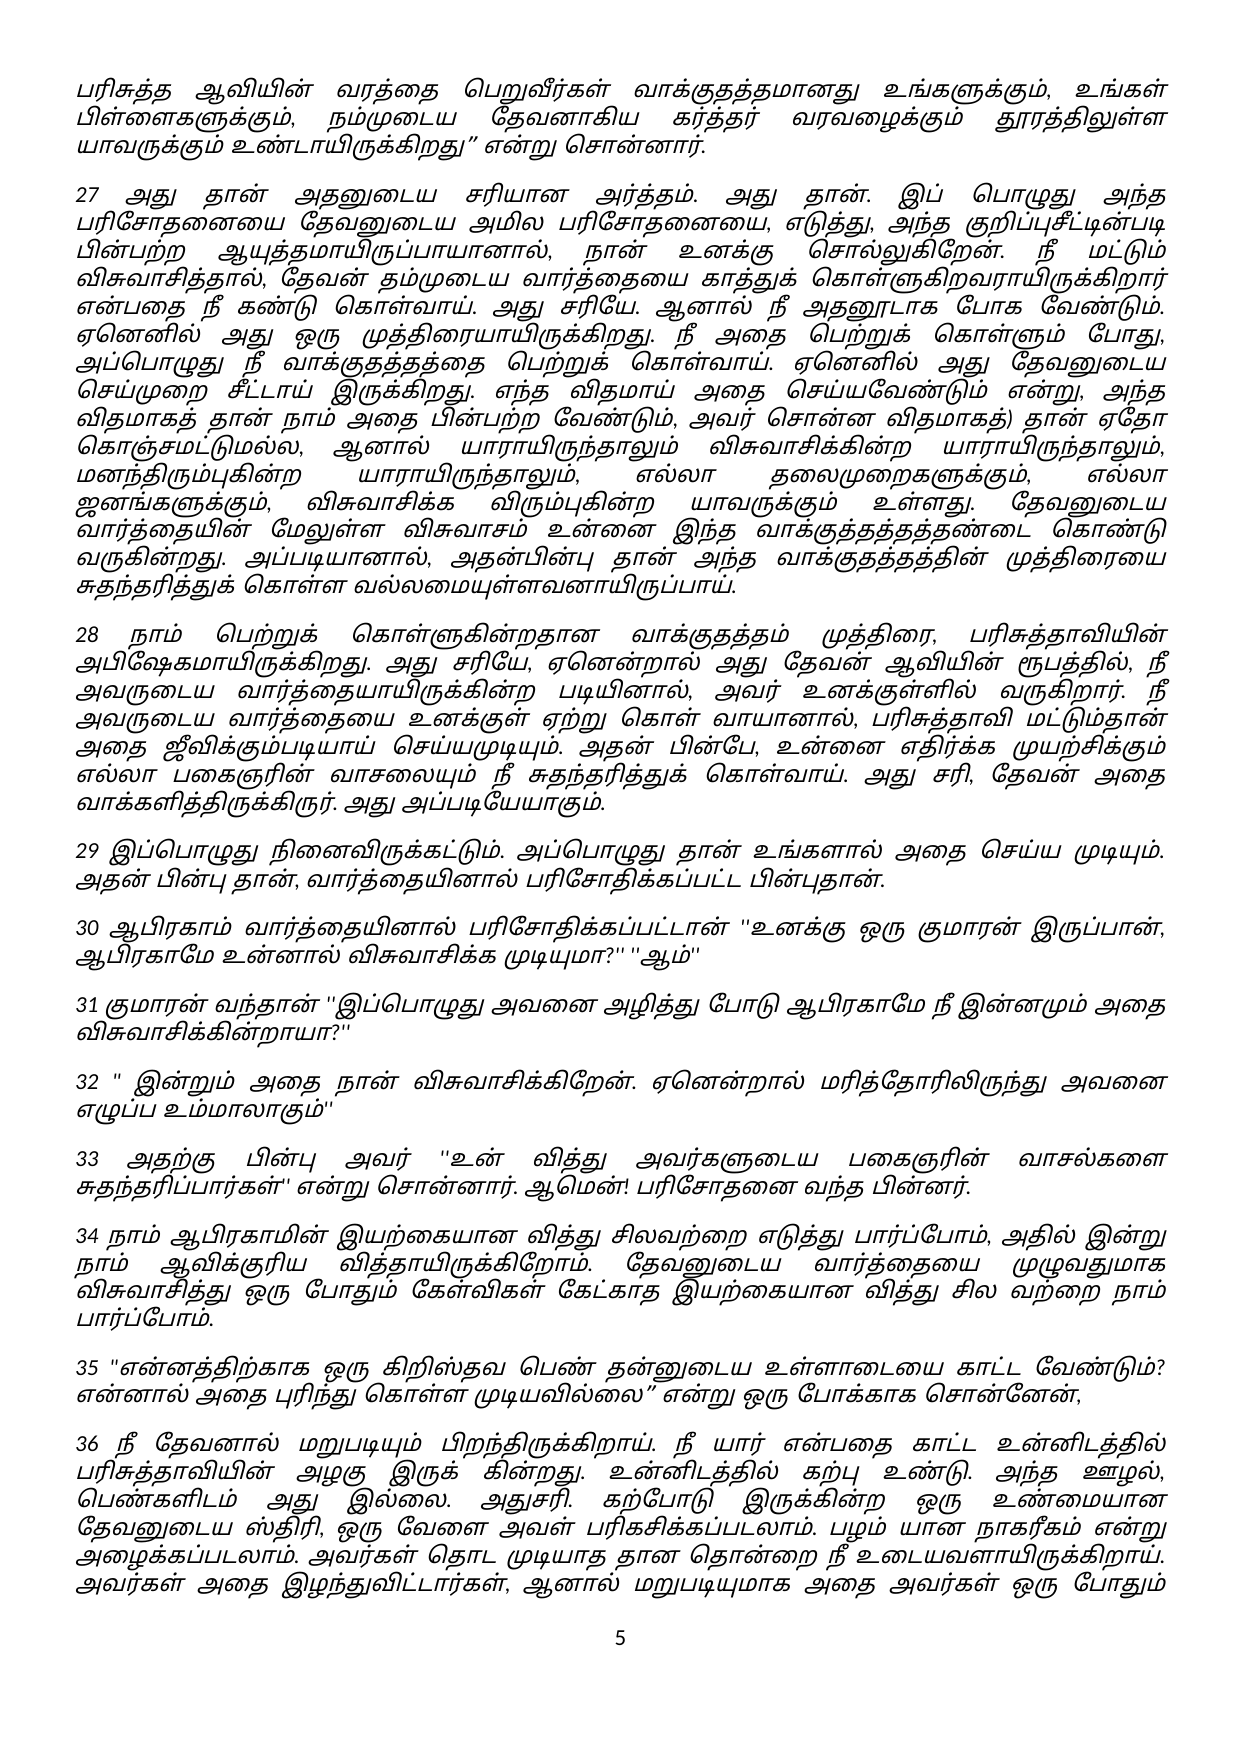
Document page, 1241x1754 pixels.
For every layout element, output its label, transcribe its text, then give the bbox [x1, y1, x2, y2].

text 27 அது தான் அதனுடைய சரியான அர்த்தம். அது தான். இப் பொழுது அந்த பரிசோதனையை தேவனுடைய அமில பரிசோதனையை, எடுத்து, அந்த குறிப்புசீட்டின்படி பின்பற்ற ஆயுத்தமாயிருப்பாயானால், நான் உனக்கு சொல்லுகிறேன். நீ மட்டும் விசுவாசித்தால், தேவன் தம்முடைய வார்த்தையை காத்துக் கொள்ளுகிறவராயிருக்கிறார் என்பதை நீ கண்டு கொள்வாய். அது சரியே. ஆனால் நீ அதனூடாக போக வேண்டும். ஏனெனில் அது ஒரு முத்திரையாயிருக்கிறது. நீ அதை பெற்றுக் கொள்ளும் போது, அப்பொழுது நீ வாக்குதத்தத்தை பெற்றுக் கொள்வாய். ஏனெனில் அது தேவனுடைய செய்முறை சீட்டாய் இருக்கிறது. எந்த விதமாய் அதை செய்யவேண்டும் என்று, அந்த விதமாகத் தான் நாம் அதை பின்பற்ற வேண்டும், அவர் சொன்ன விதமாகத்) தான் ஏதோ கொஞ்சமட்டுமல்ல, ஆனால் யாராயிருந்தாலும் விசுவாசிக்கின்ற யாராயிருந்தாலும், மனந்திரும்புகின்ற யாராயிருந்தாலும், எல்லா தலைமுறைகளுக்கும், எல்லா ஜனங்களுக்கும், விசுவாசிக்க விரும்புகின்ற யாவருக்கும் உள்ளது. தேவனுடைய வார்த்தையின் மேலுள்ள விசுவாசம் உன்னை இந்த வாக்குத்தத்தத்தண்டை கொண்டு வருகின்றது. அப்படியானால், அதன்பின்பு தான் அந்த வாக்குதத்தத்தின் முத்திரையை சுதந்தரித்துக் கொள்ள வல்லமையுள்ளவனாயிருப்பாய். [75, 180, 1165, 599]
text 30 ஆபிரகாம் வார்த்தையினால் பரிசோதிக்கப்பட்டான் ''உனக்கு ஒரு குமாரன் இருப்பான், ஆபிரகாமே உன்னால் விசுவாசிக்க முடியுமா?'' ''ஆம்'' [75, 913, 1165, 969]
text 32 " இன்றும் அதை நான் விசுவாசிக்கிறேன். ஏனென்றால் மரித்தோரிலிருந்து அவனை எழுப்ப உம்மாலாகும்'' [75, 1067, 1165, 1123]
text 34 நாம் ஆபிரகாமின் இயற்கையான வித்து சிலவற்றை எடுத்து பார்ப்போம், அதில் இன்று நாம் ஆவிக்குரிய வித்தாயிருக்கிறோம். தேவனுடைய வார்த்தையை முழுவதுமாக விசுவாசித்து ஒரு போதும் கேள்விகள் கேட்காத இயற்கையான வித்து சில வற்றை நாம் பார்ப்போம். [75, 1221, 1165, 1332]
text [75, 75, 1165, 159]
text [75, 1429, 1165, 1598]
text 31 குமாரன் வந்தான் ''இப்பொழுது அவனை அழித்து போடு ஆபிரகாமே நீ இன்னமும் அதை விசுவாசிக்கின்றாயா?'' [75, 990, 1165, 1046]
text 28 நாம் பெற்றுக் கொள்ளுகின்றதான வாக்குதத்தம் முத்திரை, பரிசுத்தாவியின் அபிஷேகமாயிருக்கிறது. அது சரியே, ஏனென்றால் அது தேவன் ஆவியின் ரூபத்தில், நீ அவருடைய வார்த்தையாயிருக்கின்ற படியினால், அவர் உனக்குள்ளில் வருகிறார். நீ அவருடைய வார்த்தையை உனக்குள் ஏற்று கொள் வாயானால், பரிசுத்தாவி மட்டும்தான் அதை ஜீவிக்கும்படியாய் செய்யமுடியும். அதன் பின்பே, உன்னை எதிர்க்க முயற்சிக்கும் எல்லா பகைஞரின் வாசலையும் நீ சுதந்தரித்துக் கொள்வாய். அது சரி, தேவன் அதை வாக்களித்திருக்கிருர். அது அப்படியேயாகும். [75, 620, 1165, 816]
text 35 "என்னத்திற்காக ஒரு கிறிஸ்தவ பெண் தன்னுடைய உள்ளாடையை காட்ட வேண்டும்? என்னால் அதை புரிந்து கொள்ள முடியவில்லை” என்று ஒரு போக்காக சொன்னேன், [75, 1353, 1165, 1409]
text 33 அதற்கு பின்பு அவர் ''உன் வித்து அவர்களுடைய பகைஞரின் வாசல்களை சுதந்தரிப்பார்கள்'' என்று சொன்னார். ஆமென்! பரிசோதனை வந்த பின்னர். [75, 1144, 1165, 1200]
text 29 இப்பொழுது நினைவிருக்கட்டும். அப்பொழுது தான் உங்களால் அதை செய்ய முடியும். அதன் பின்பு தான், வார்த்தையினால் பரிசோதிக்கப்பட்ட பின்புதான். [75, 837, 1165, 893]
